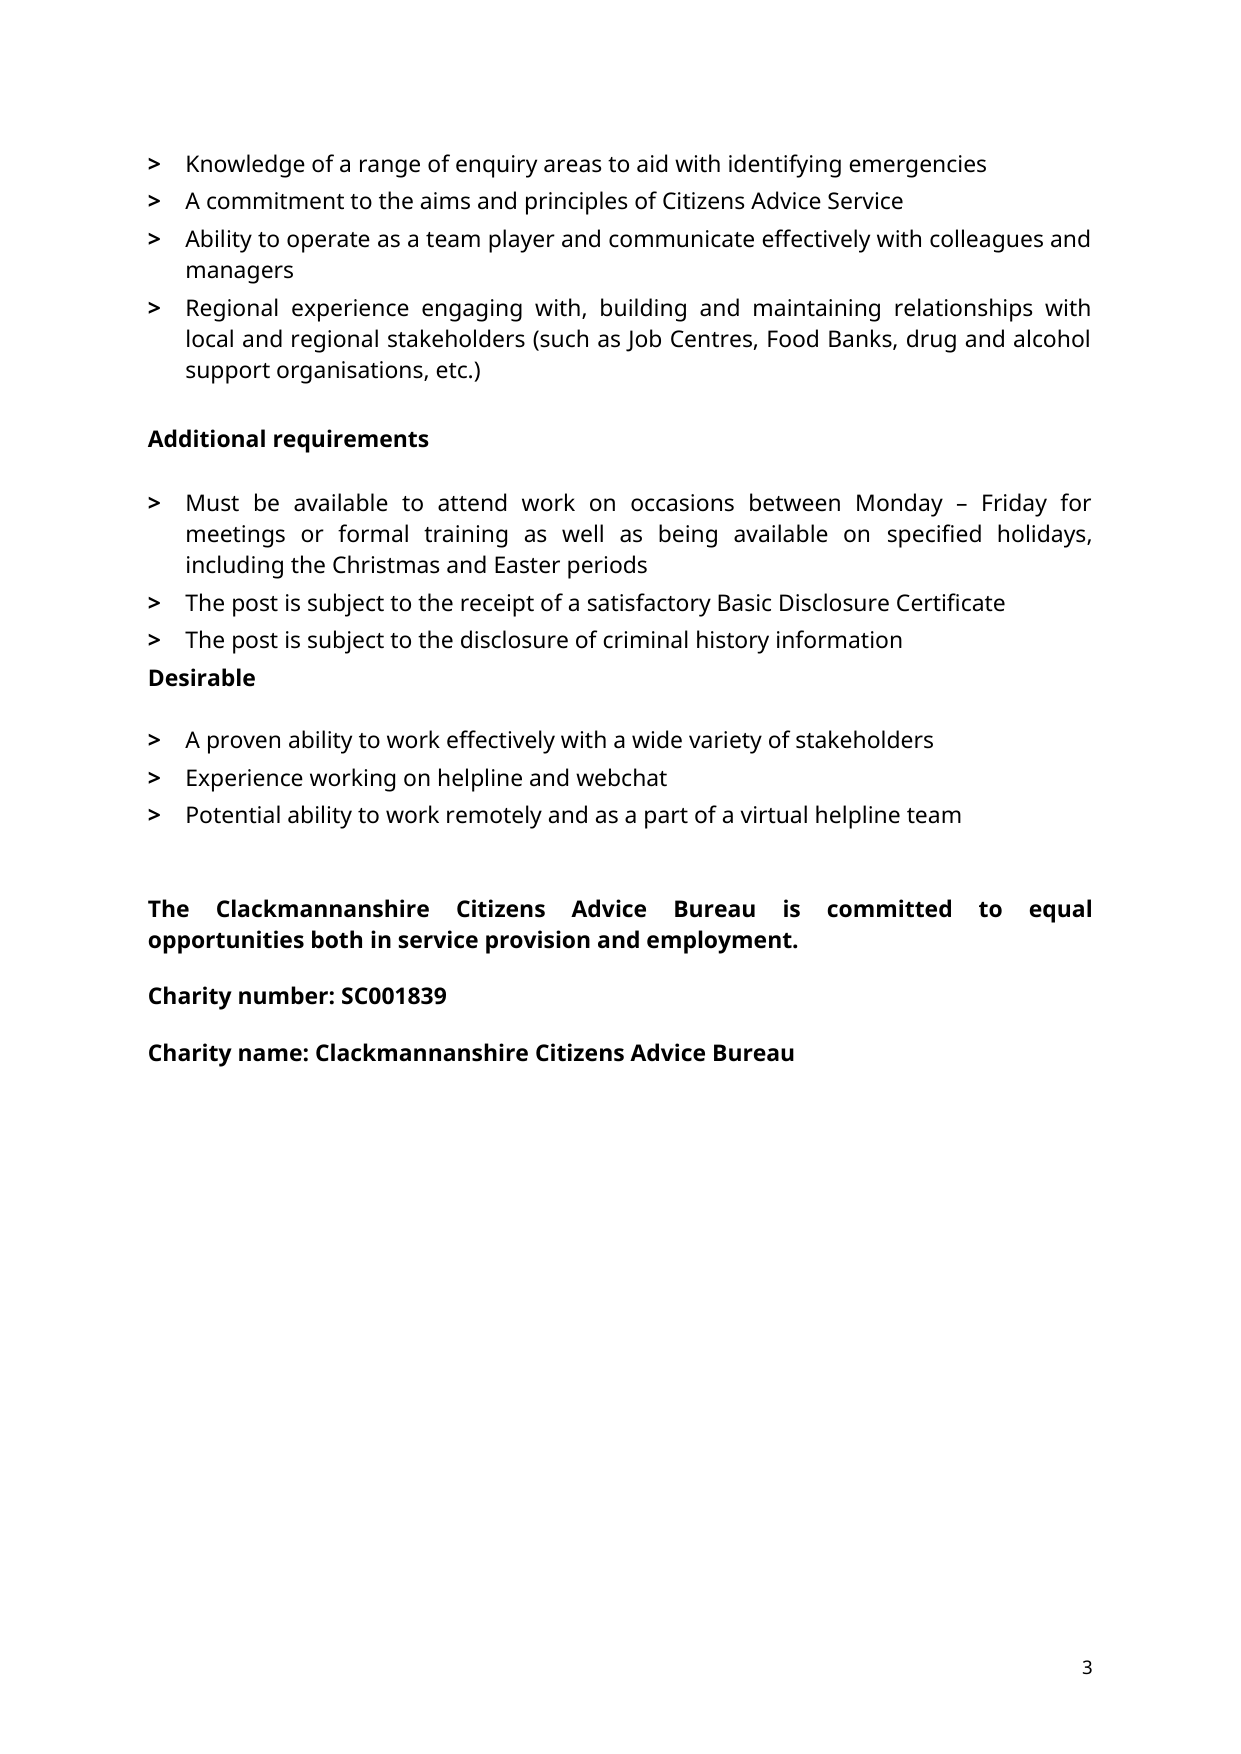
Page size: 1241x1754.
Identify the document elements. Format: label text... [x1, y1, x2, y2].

text The Clackmannanshire Citizens Advice Bureau is committed to equal opportunities both in service provision and employment. [148, 893, 1093, 955]
list Ability to operate as a team player and communicate effectively with colleagues and managers [148, 223, 1092, 285]
list A commitment to the aims and principles of Citizens Advice Service [148, 185, 1092, 216]
list The post is subject to the disclosure of criminal history information [148, 624, 1092, 655]
text Charity name: Clackmannanshire Citizens Advice Bureau [148, 1037, 1181, 1068]
text Charity number: SC001839 [148, 980, 1181, 1012]
text Additional requirements [148, 423, 1092, 454]
list Knowledge of a range of enquiry areas to aid with identifying emergencies [148, 148, 1092, 179]
list Potential ability to work remotely and as a part of a virtual helpline team [148, 799, 1092, 830]
list A proven ability to work effectively with a wide variety of stakeholders [148, 724, 1092, 755]
list Experience working on helpline and webchat [148, 762, 1092, 793]
list Regional experience engaging with, building and maintaining relationships with local and regional stakeholders (such as Job Centres, Food Banks, drug and alcohol support organisations, etc.) [148, 291, 1092, 385]
list Must be available to attend work on occasions between Monday – Friday for meetings or formal training as well as being available on specified holidays, including the Christmas and Easter periods [148, 487, 1092, 580]
text Desirable [148, 662, 1092, 693]
list The post is subject to the receipt of a satisfactory Basic Disclosure Certificate [148, 587, 1092, 618]
